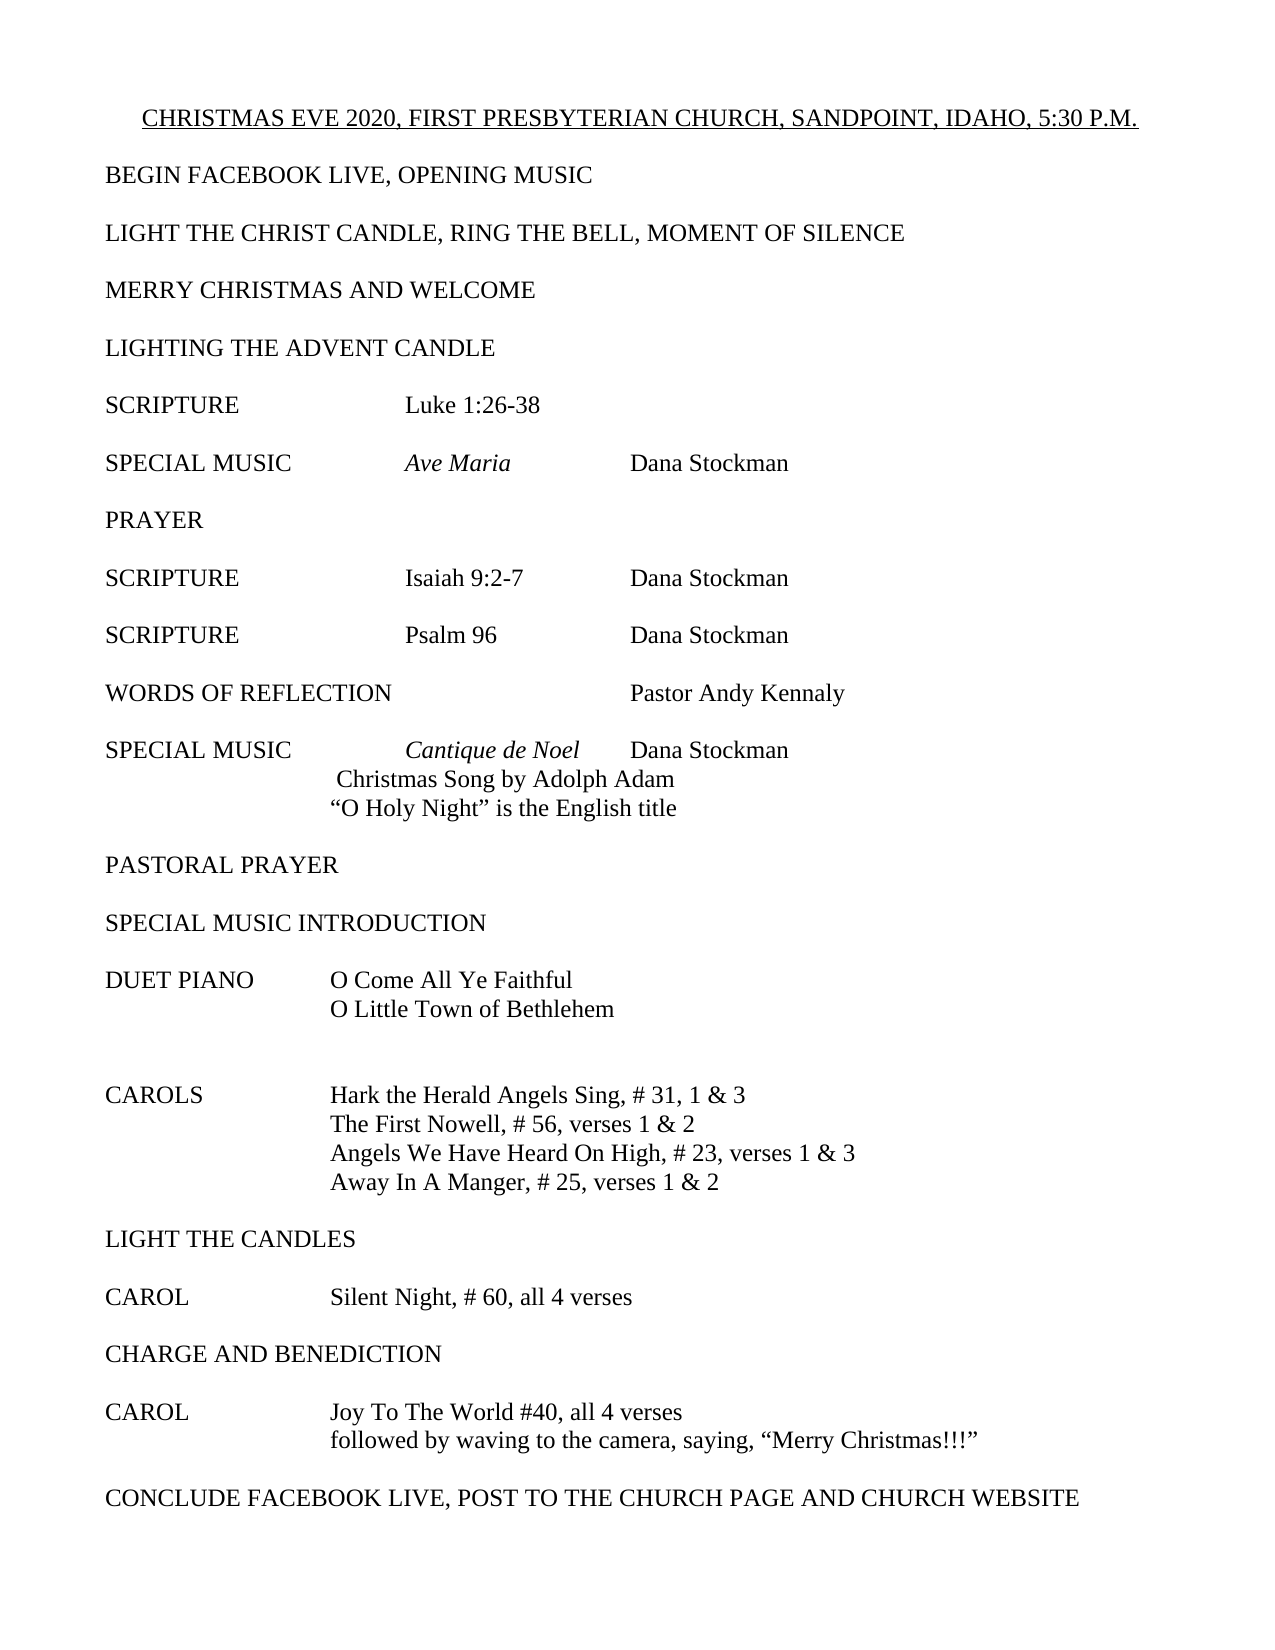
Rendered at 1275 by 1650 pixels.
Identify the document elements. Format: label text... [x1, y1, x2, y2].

text CHRISTMAS EVE 2020, FIRST PRESBYTERIAN CHURCH, SANDPOINT, IDAHO, 5:30 P.M. [105, 103, 1175, 132]
text Christmas Song by Adolph Adam [105, 764, 1175, 793]
text PASTORAL PRAYER [105, 851, 1175, 879]
text SPECIAL MUSIC Cantique de Noel Dana Stockman [105, 736, 1175, 764]
text LIGHTING THE ADVENT CANDLE [105, 333, 1175, 362]
text SCRIPTURE Luke 1:26-38 [105, 391, 1175, 419]
text The First Nowell, # 56, verses 1 & 2 [105, 1109, 1175, 1138]
text SPECIAL MUSIC INTRODUCTION [105, 908, 1175, 937]
text WORDS OF REFLECTION Pastor Andy Kennaly [105, 678, 1175, 707]
text “O Holy Night” is the English title [105, 793, 1175, 822]
text SCRIPTURE Isaiah 9:2-7 Dana Stockman [105, 563, 1175, 592]
text followed by waving to the camera, saying, “Merry Christmas!!!” [105, 1426, 1175, 1454]
text MERRY CHRISTMAS AND WELCOME [105, 276, 1175, 304]
text CAROLS Hark the Herald Angels Sing, # 31, 1 & 3 [105, 1081, 1175, 1109]
text BEGIN FACEBOOK LIVE, OPENING MUSIC [105, 161, 1175, 189]
text Angels We Have Heard On High, # 23, verses 1 & 3 [105, 1138, 1175, 1167]
text CHARGE AND BENEDICTION [105, 1339, 1175, 1368]
text PRAYER [105, 506, 1175, 534]
text CONCLUDE FACEBOOK LIVE, POST TO THE CHURCH PAGE AND CHURCH WEBSITE [105, 1483, 1175, 1512]
text SCRIPTURE Psalm 96 Dana Stockman [105, 621, 1175, 649]
text SPECIAL MUSIC Ave Maria Dana Stockman [105, 448, 1175, 477]
text CAROL Joy To The World #40, all 4 verses [105, 1397, 1175, 1426]
text LIGHT THE CHRIST CANDLE, RING THE BELL, MOMENT OF SILENCE [105, 218, 1175, 247]
text Away In A Manger, # 25, verses 1 & 2 [105, 1167, 1175, 1196]
text LIGHT THE CANDLES [105, 1224, 1175, 1253]
text O Little Town of Bethlehem [105, 994, 1175, 1052]
text DUET PIANO O Come All Ye Faithful [105, 966, 1175, 994]
text CAROL Silent Night, # 60, all 4 verses [105, 1282, 1175, 1311]
